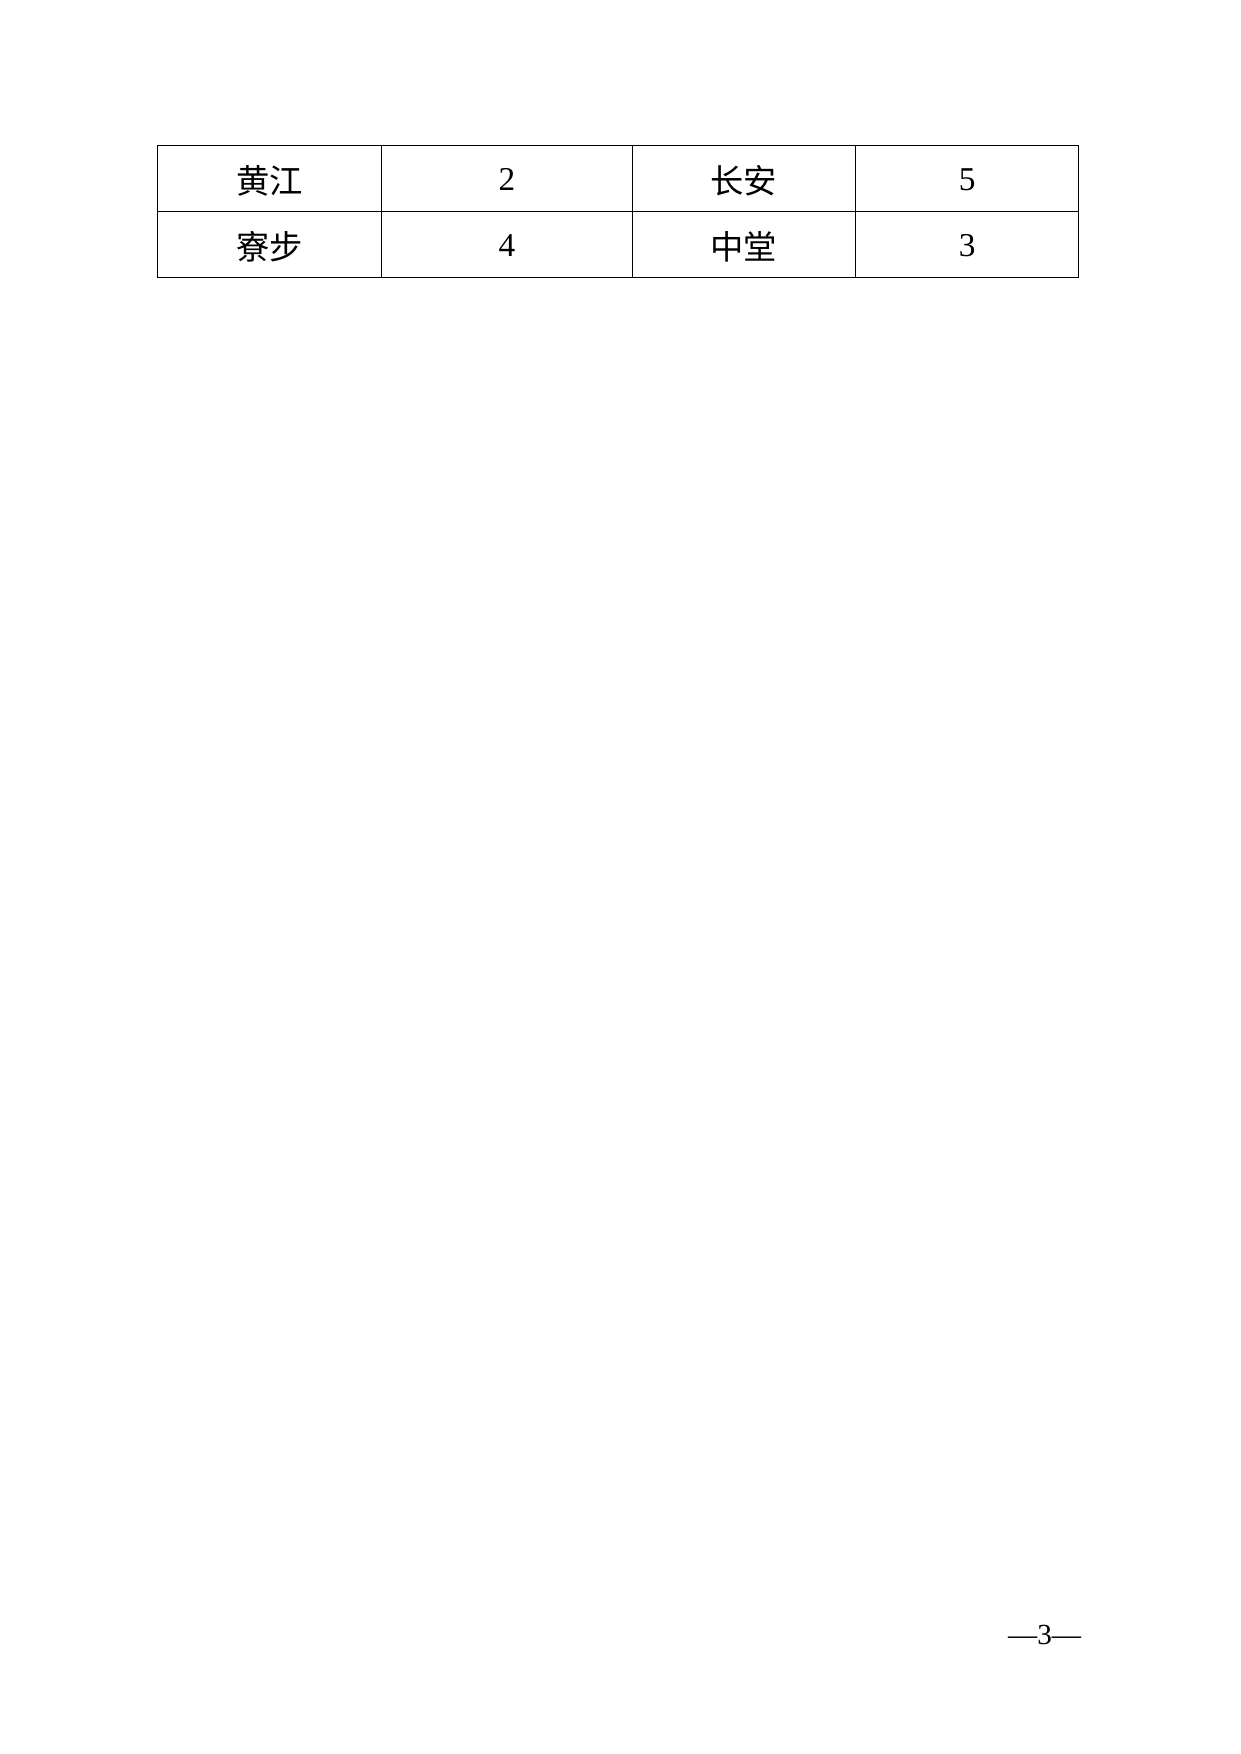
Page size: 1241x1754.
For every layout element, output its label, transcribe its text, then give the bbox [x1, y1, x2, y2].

table_cell 中堂 [633, 212, 855, 277]
table_cell 2 [382, 146, 632, 211]
table_cell 5 [856, 146, 1078, 211]
table_cell 4 [382, 212, 632, 277]
table_cell 寮步 [158, 212, 381, 277]
table_cell 长安 [633, 146, 855, 211]
table_cell 3 [856, 212, 1078, 277]
table_cell 黄江 [158, 146, 381, 211]
